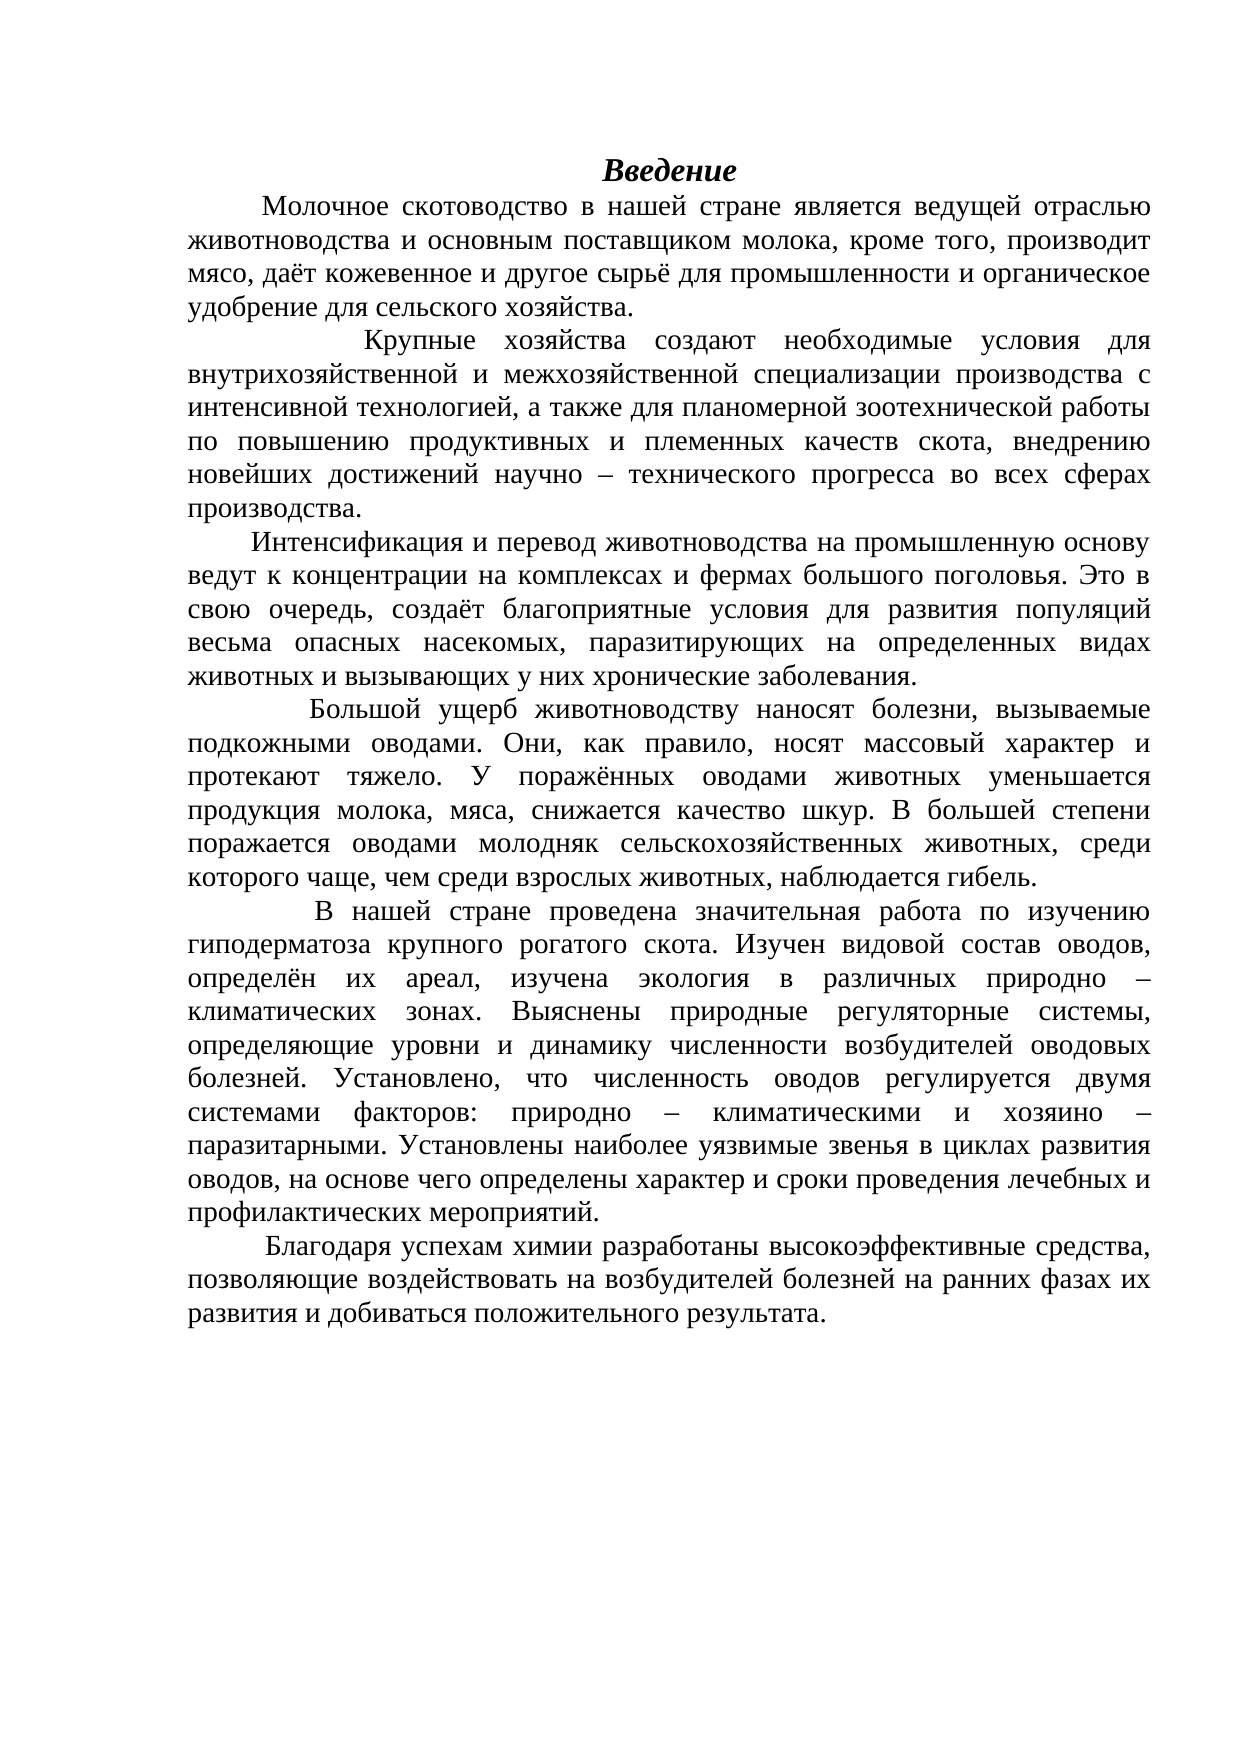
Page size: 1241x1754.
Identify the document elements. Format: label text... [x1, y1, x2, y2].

text Крупные хозяйства создают необходимые условия для внутрихозяйственной и межхозяйственной специализации производства с интенсивной технологией, а также для планомерной зоотехнической работы по повышению продуктивных и племенных качеств скота, внедрению новейших достижений научно – технического прогресса во всех сферах производства. [187, 322, 1152, 524]
text Интенсификация и перевод животноводства на промышленную основу ведут к концентрации на комплексах и фермах большого поголовья. Это в свою очередь, создаёт благоприятные условия для развития популяций весьма опасных насекомых, паразитирующих на определенных видах животных и вызывающих у них хронические заболевания. [187, 524, 1152, 691]
text Благодаря успехам химии разработаны высокоэффективные средства, позволяющие воздействовать на возбудителей болезней на ранних фазах их развития и добиваться положительного результата. [187, 1228, 1152, 1329]
text В нашей стране проведена значительная работа по изучению гиподерматоза крупного рогатого скота. Изучен видовой состав оводов, определён их ареал, изучена экология в различных природно – климатических зонах. Выяснены природные регуляторные системы, определяющие уровни и динамику численности возбудителей оводовых болезней. Установлено, что численность оводов регулируется двумя системами факторов: природно – климатическими и хозяино – паразитарными. Установлены наиболее уязвимые звенья в циклах развития оводов, на основе чего определены характер и сроки проведения лечебных и профилактических мероприятий. [187, 893, 1152, 1228]
text Молочное скотоводство в нашей стране является ведущей отраслью животноводства и основным поставщиком молока, кроме того, производит мясо, даёт кожевенное и другое сырьё для промышленности и органическое удобрение для сельского хозяйства. [187, 188, 1152, 322]
text Большой ущерб животноводству наносят болезни, вызываемые подкожными оводами. Они, как правило, носят массовый характер и протекают тяжело. У поражённых оводами животных уменьшается продукция молока, мяса, снижается качество шкур. В большей степени поражается оводами молодняк сельскохозяйственных животных, среди которого чаще, чем среди взрослых животных, наблюдается гибель. [187, 691, 1152, 893]
text Введение [187, 150, 1152, 188]
